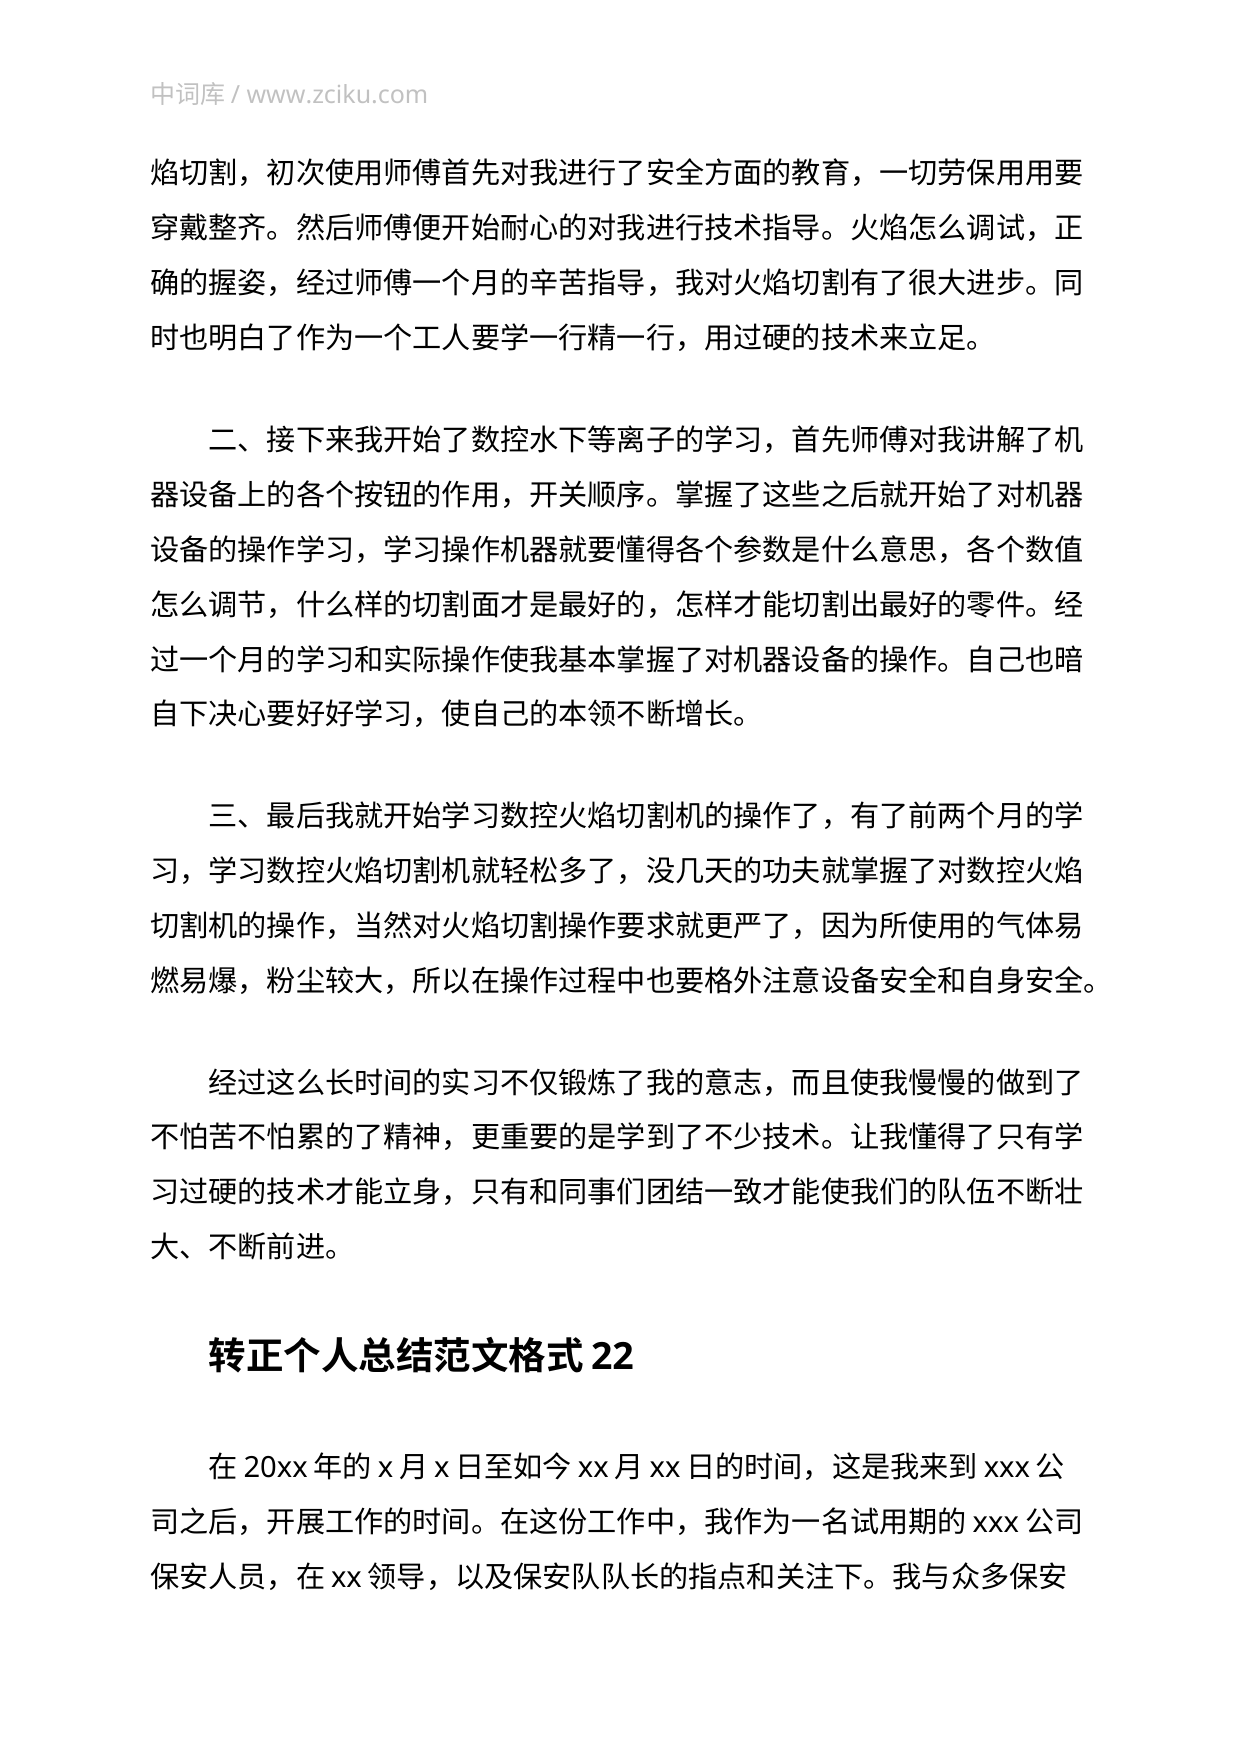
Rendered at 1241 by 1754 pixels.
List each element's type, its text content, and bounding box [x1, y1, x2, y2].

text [150, 1443, 1090, 1596]
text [150, 150, 1090, 357]
text 转正个人总结范文格式22 [150, 1326, 1090, 1380]
text 二、接下来我开始了数控水下等离子的学习，首先师傅对我讲解了机器设备上的各个按钮的作用，开关顺序。掌握了这些之后就开始了对机器设备的操作学习，学习操作机器就要懂得各个参数是什么意思，各个数值怎么调节，什么样的切割面才是最好的，怎样才能切割出最好的零件。经过一个月的学习和实际操作使我基本掌握了对机器设备的操作。自己也暗自下决心要好好学习，使自己的本领不断增长。 [150, 416, 1090, 733]
text 三、最后我就开始学习数控火焰切割机的操作了，有了前两个月的学习，学习数控火焰切割机就轻松多了，没几天的功夫就掌握了对数控火焰切割机的操作，当然对火焰切割操作要求就更严了，因为所使用的气体易燃易爆，粉尘较大，所以在操作过程中也要格外注意设备安全和自身安全。 [150, 793, 1090, 1000]
text 经过这么长时间的实习不仅锻炼了我的意志，而且使我慢慢的做到了不怕苦不怕累的了精神，更重要的是学到了不少技术。让我懂得了只有学习过硬的技术才能立身，只有和同事们团结一致才能使我们的队伍不断壮大、不断前进。 [150, 1059, 1090, 1266]
